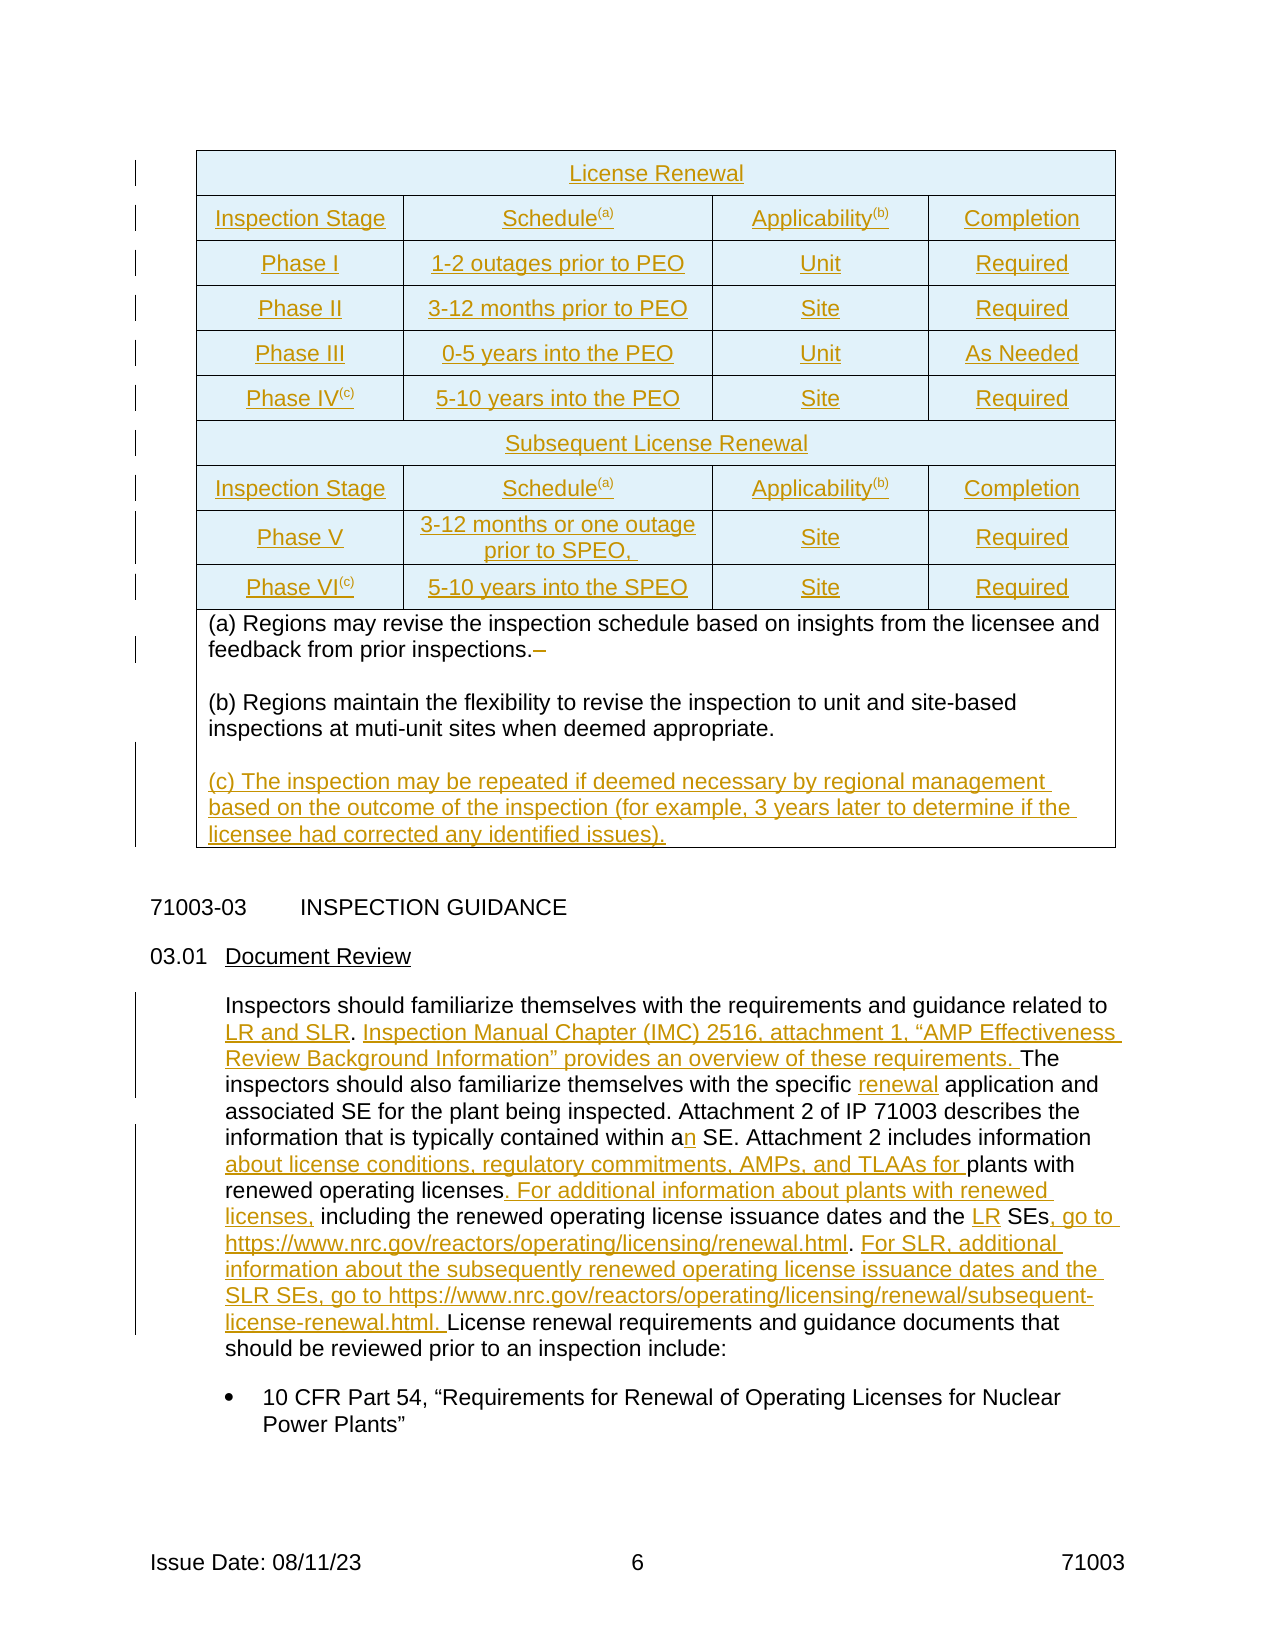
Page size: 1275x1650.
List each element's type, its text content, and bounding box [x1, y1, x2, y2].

table_cell (a) Regions may revise the inspection schedule based on insights from the licensee and feedback from prior inspections. (b) Regions maintain the flexibility to revise the inspection to unit and site-based inspections at muti-unit sites when deemed appropriate. [197, 610, 1115, 847]
subtitle 71003-03 INSPECTION GUIDANCE [150, 894, 1125, 920]
subtitle 03.01 Document Review [150, 943, 1125, 969]
text Inspectors should familiarize themselves with the requirements and guidance related to . The inspectors should also familiarize themselves with the specific application and associated SE for the plant being inspected. Attachment 2 of IP 71003 describes the information that is typically contained within a SE. Attachment 2 includes information plants with renewed operating licenses including the renewed operating license issuance dates and the SEs. License renewal requirements and guidance documents that should be reviewed prior to an inspection include: [225, 992, 1125, 1361]
list 10 CFR Part 54, “Requirements for Renewal of Operating Licenses for Nuclear Power Plants” [225, 1384, 1125, 1437]
